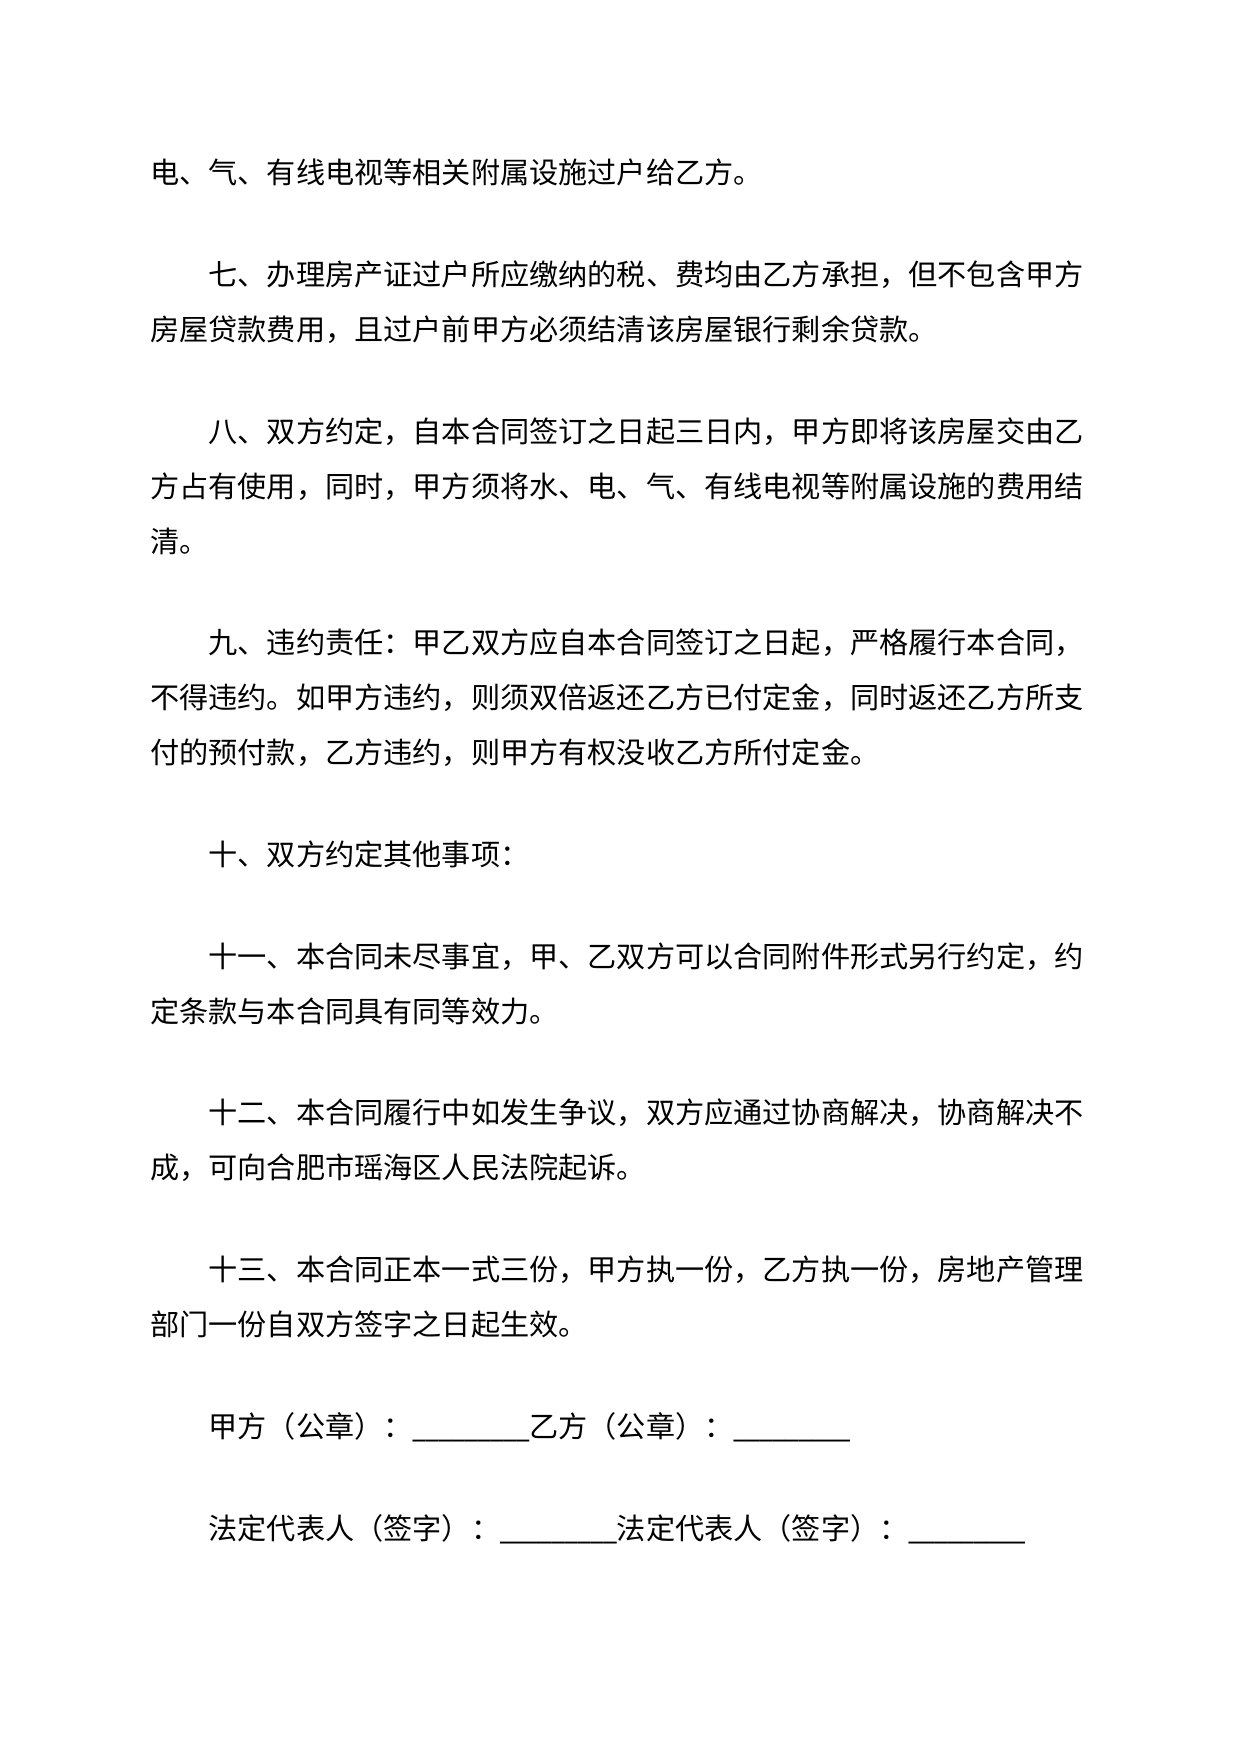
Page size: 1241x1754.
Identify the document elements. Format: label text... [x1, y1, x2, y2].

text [150, 150, 1090, 192]
text 十二、本合同履行中如发生争议，双方应通过协商解决，协商解决不成，可向合肥市瑶海区人民法院起诉。 [150, 1090, 1090, 1187]
text 九、违约责任：甲乙双方应自本合同签订之日起，严格履行本合同，不得违约。如甲方违约，则须双倍返还乙方已付定金，同时返还乙方所支付的预付款，乙方违约，则甲方有权没收乙方所付定金。 [150, 620, 1090, 772]
text 十一、本合同未尽事宜，甲、乙双方可以合同附件形式另行约定，约定条款与本合同具有同等效力。 [150, 933, 1090, 1031]
text 法定代表人（签字）：_________法定代表人（签字）：_________ [150, 1505, 1090, 1548]
text 十、双方约定其他事项： [150, 832, 1090, 874]
text 十三、本合同正本一式三份，甲方执一份，乙方执一份，房地产管理部门一份自双方签字之日起生效。 [150, 1247, 1090, 1344]
text 八、双方约定，自本合同签订之日起三日内，甲方即将该房屋交由乙方占有使用，同时，甲方须将水、电、气、有线电视等附属设施的费用结清。 [150, 408, 1090, 561]
text 七、办理房产证过户所应缴纳的税、费均由乙方承担，但不包含甲方房屋贷款费用，且过户前甲方必须结清该房屋银行剩余贷款。 [150, 252, 1090, 349]
text 甲方（公章）：_________乙方（公章）：_________ [150, 1403, 1090, 1446]
